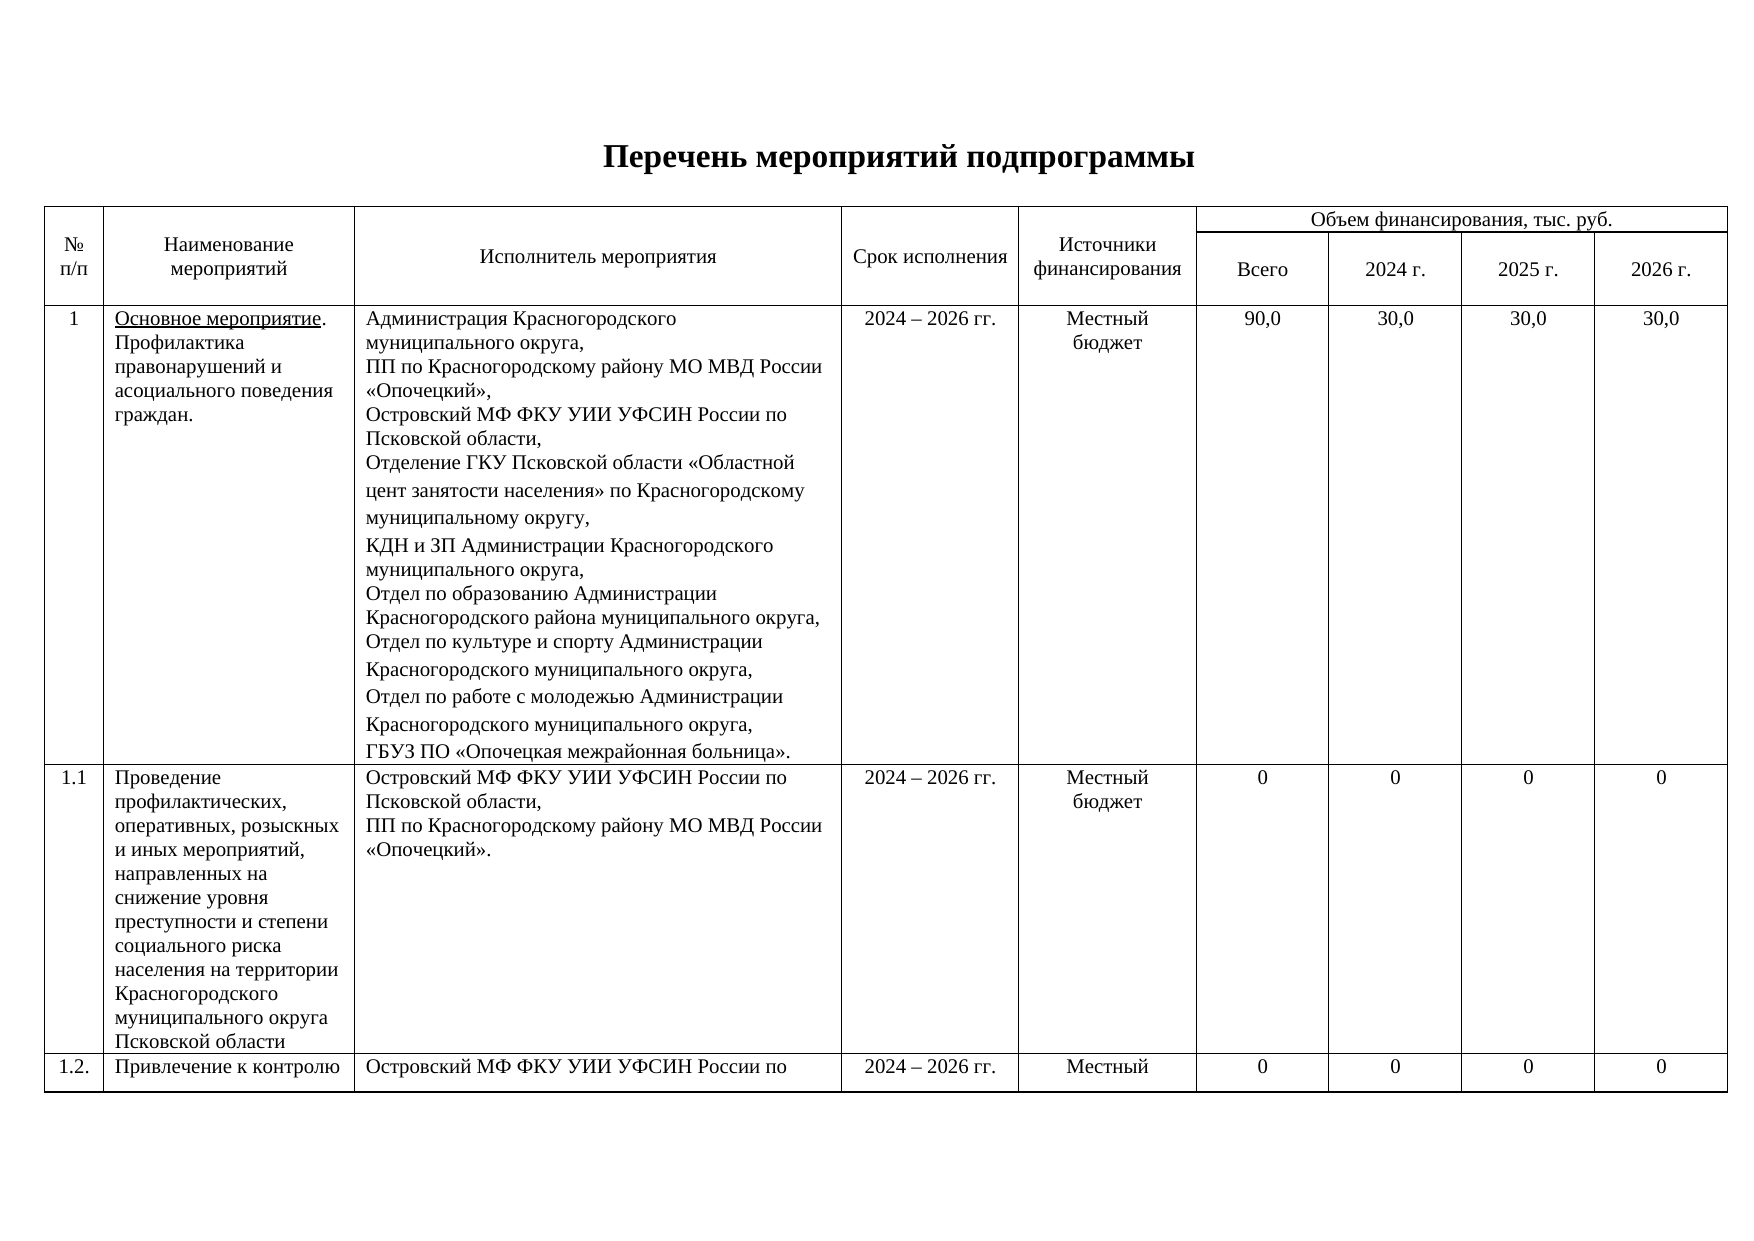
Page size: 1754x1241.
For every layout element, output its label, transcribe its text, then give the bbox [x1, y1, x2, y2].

table_header Объем финансирования, тыс. руб. [1197, 207, 1727, 231]
table_cell Местный бюджет [1019, 765, 1196, 1053]
table_cell 1.2. [45, 1054, 103, 1091]
table_cell 30,0 [1595, 306, 1727, 763]
table_cell Всего [1197, 233, 1328, 304]
table_header Наименование мероприятий [104, 207, 354, 304]
table_cell Администрация Красногородского муниципального округа, ПП по Красногородскому району МО МВД России «Опочецкий», Островский МФ ФКУ УИИ УФСИН России по Псковской области, Отделение ГКУ Псковской области «Областной цент занятости населения» по Красногородскому муниципальному округу, КДН и ЗП Администрации Красногородского муниципального округа, Отдел по образованию Администрации Красногородского района муниципального округа, Отдел по культуре и спорту Администрации Красногородского муниципального округа, Отдел по работе с молодежью Администрации Красногородского муниципального округа, ГБУЗ ПО «Опочецкая межрайонная больница». [355, 306, 841, 763]
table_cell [104, 1054, 354, 1091]
table_cell 2025 г. [1462, 233, 1594, 304]
table_cell 0 [1197, 1054, 1328, 1091]
table_cell 2026 г. [1595, 233, 1727, 304]
table_cell 0 [1595, 765, 1727, 1053]
table_cell 1 [45, 306, 103, 763]
table_cell 90,0 [1197, 306, 1328, 763]
table_cell 0 [1329, 765, 1461, 1053]
table_header Срок исполнения [842, 207, 1018, 304]
table_cell 0 [1329, 1054, 1461, 1091]
table_cell 0 [1462, 1054, 1594, 1091]
table_cell 30,0 [1462, 306, 1594, 763]
table_cell 2024 – 2026 гг. [842, 1054, 1018, 1091]
table_cell 1.1 [45, 765, 103, 1053]
table_header Источники финансирования [1019, 207, 1196, 304]
table_cell Местный бюджет [1019, 306, 1196, 763]
table_cell 0 [1197, 765, 1328, 1053]
table_cell 2024 г. [1329, 233, 1461, 304]
table_cell 30,0 [1329, 306, 1461, 763]
table_cell Проведение профилактических, оперативных, розыскных и иных мероприятий, направленных на снижение уровня преступности и степени социального риска населения на территории Красногородского муниципального округа Псковской области [104, 765, 354, 1053]
table_header № п/п [45, 207, 103, 304]
table_cell 2024 – 2026 гг. [842, 306, 1018, 763]
table_cell Основное мероприятие. Профилактика правонарушений и асоциального поведения граждан. [104, 306, 354, 763]
table_cell 0 [1462, 765, 1594, 1053]
table_cell Местный бюджет [1019, 1054, 1196, 1091]
table_cell 0 [1595, 1054, 1727, 1091]
text Перечень мероприятий подпрограммы [118, 137, 1680, 175]
table_cell 2024 – 2026 гг. [842, 765, 1018, 1053]
table_cell Островский МФ ФКУ УИИ УФСИН России по Псковской области, ПП по Красногородскому району МО МВД России «Опочецкий». [355, 765, 841, 1053]
table_header Исполнитель мероприятия [355, 207, 841, 304]
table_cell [355, 1054, 841, 1091]
